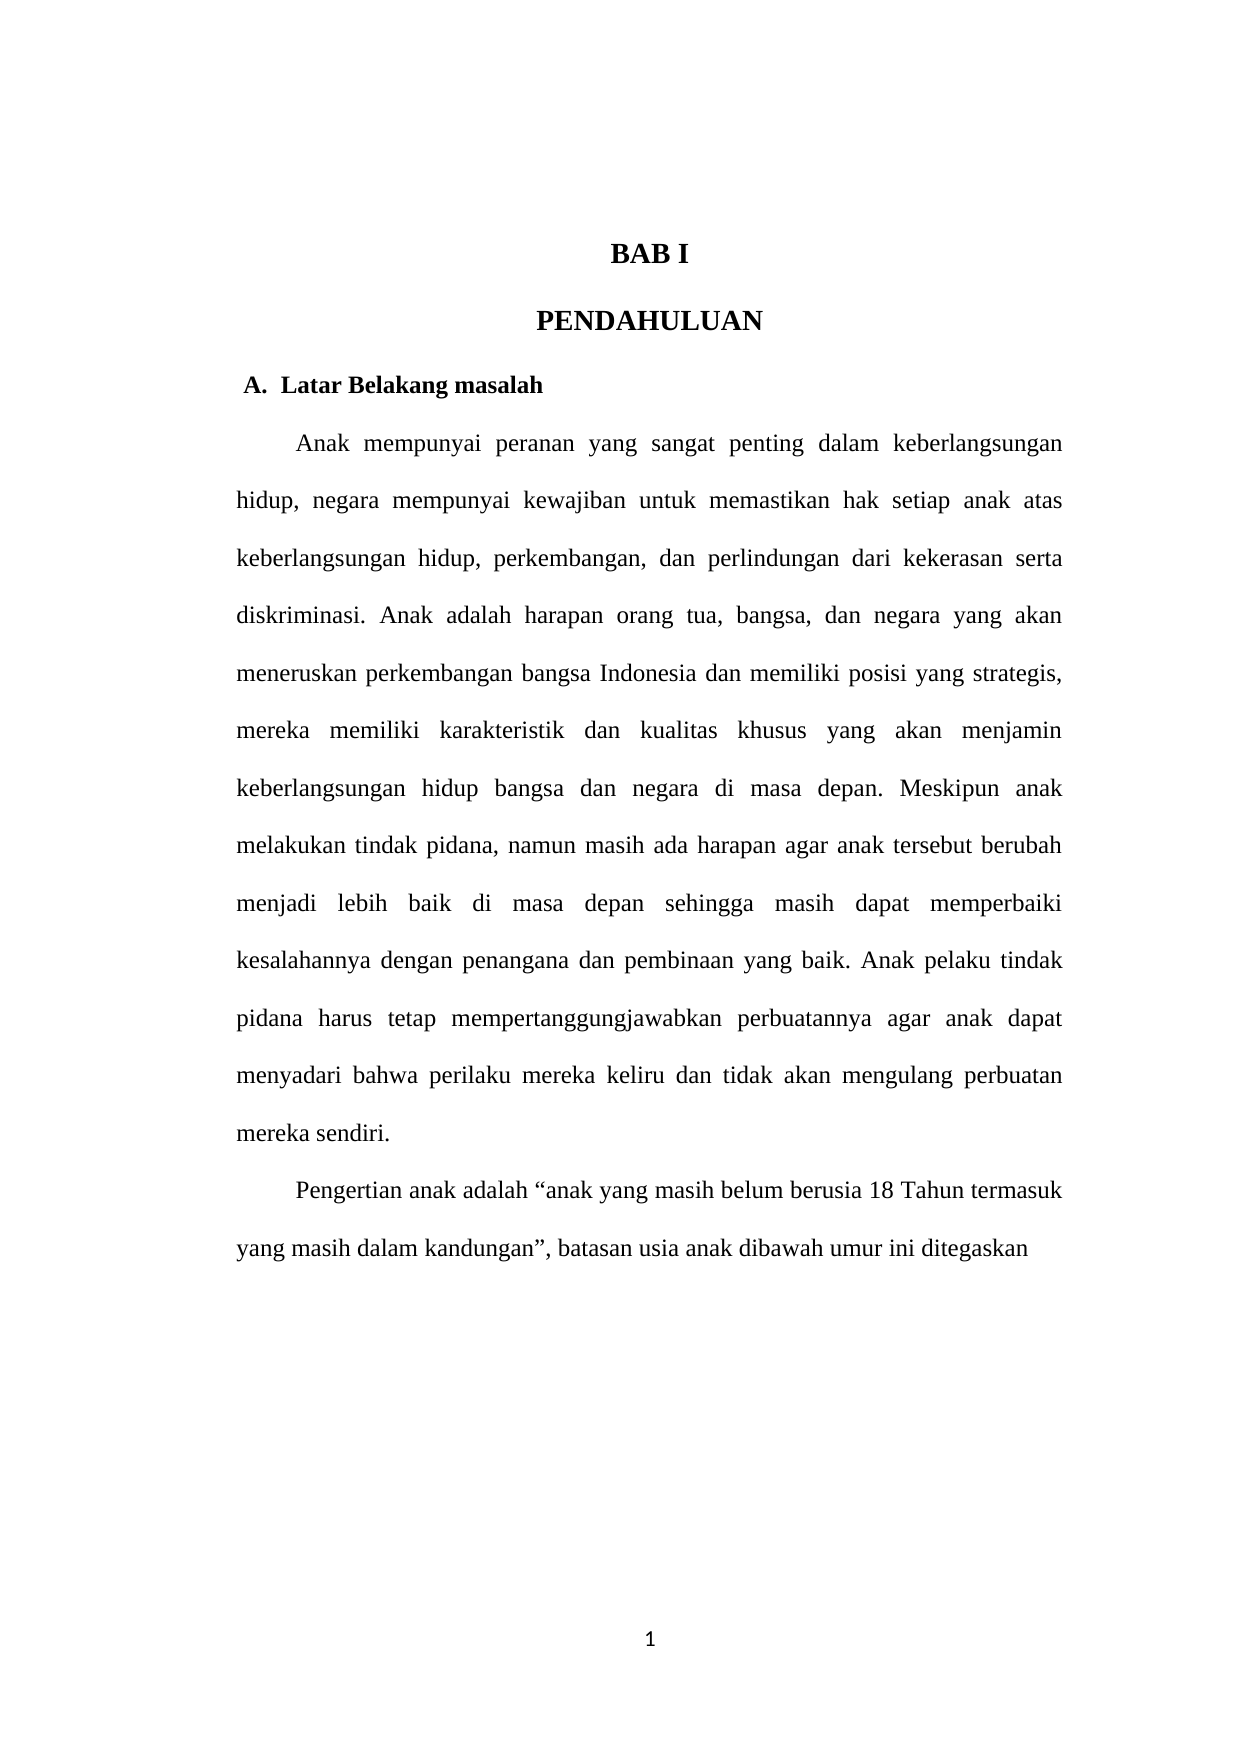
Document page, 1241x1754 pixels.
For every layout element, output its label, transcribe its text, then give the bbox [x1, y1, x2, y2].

list Latar Belakang masalah [243, 370, 1063, 399]
text PENDAHULUAN [236, 303, 1063, 337]
text Anak mempunyai peranan yang sangat penting dalam keberlangsungan hidup, negara mempunyai kewajiban untuk memastikan hak setiap anak atas keberlangsungan hidup, perkembangan, dan perlindungan dari kekerasan serta diskriminasi. Anak adalah harapan orang tua, bangsa, dan negara yang akan meneruskan perkembangan bangsa Indonesia dan memiliki posisi yang strategis, mereka memiliki karakteristik dan kualitas khusus yang akan menjamin keberlangsungan hidup bangsa dan negara di masa depan. Meskipun anak melakukan tindak pidana, namun masih ada harapan agar anak tersebut berubah menjadi lebih baik di masa depan sehingga masih dapat memperbaiki kesalahannya dengan penangana dan pembinaan yang baik. Anak pelaku tindak pidana harus tetap mempertanggungjawabkan perbuatannya agar anak dapat menyadari bahwa perilaku mereka keliru dan tidak akan mengulang perbuatan mereka sendiri. [236, 428, 1063, 1147]
text Pengertian anak adalah “anak yang masih belum berusia 18 Tahun termasuk yang masih dalam kandungan”, batasan usia anak dibawah umur ini ditegaskan [236, 1175, 1063, 1262]
text BAB I [236, 236, 1063, 270]
